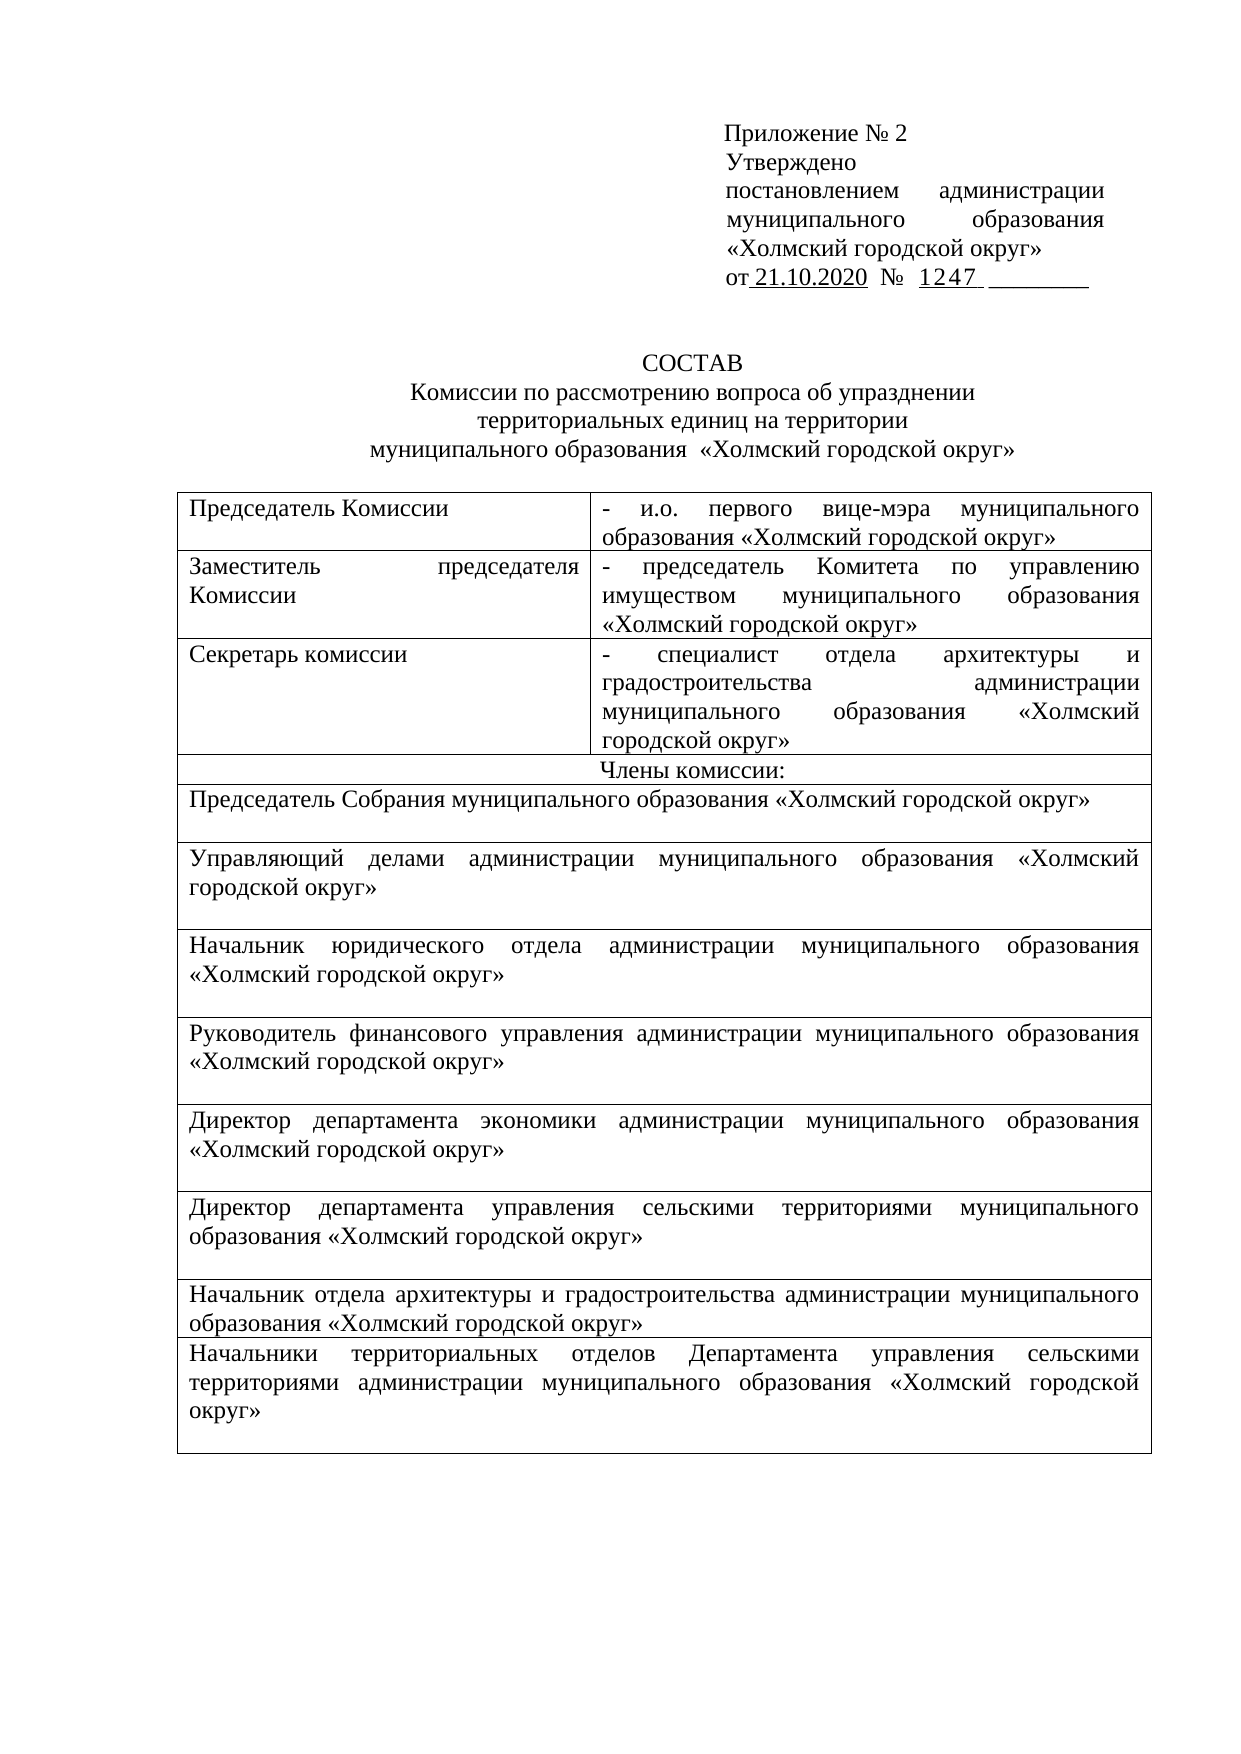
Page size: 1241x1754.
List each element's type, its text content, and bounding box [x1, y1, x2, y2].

table_cell Члены комиссии: [178, 755, 1151, 783]
text Приложение № 2 [723, 118, 1152, 147]
text Комиссии по рассмотрению вопроса об упразднении [177, 377, 1152, 406]
table_header Председатель Комиссии [178, 493, 590, 550]
text СОСТАВ [177, 348, 1152, 377]
table_cell Начальник юридического отдела администрации муниципального образования «Холмский городской округ» [178, 930, 1151, 1017]
text территориальных единиц на территории [177, 406, 1152, 434]
table_cell Управляющий делами администрации муниципального образования «Холмский городской округ» [178, 843, 1151, 929]
table_cell - специалист отдела архитектуры и градостроительства администрации муниципального образования «Холмский городской округ» [591, 639, 1151, 754]
table_cell Начальник отдела архитектуры и градостроительства администрации муниципального образования «Холмский городской округ» [178, 1280, 1151, 1337]
table_cell Заместитель председателя Комиссии [178, 551, 590, 638]
text муниципального образования «Холмский городской округ» [177, 434, 1152, 463]
table_cell Начальники территориальных отделов Департамента управления сельскими территориями администрации муниципального образования «Холмский городской округ» [178, 1338, 1151, 1453]
table_cell Директор департамента управления сельскими территориями муниципального образования «Холмский городской округ» [178, 1192, 1151, 1278]
table_cell Руководитель финансового управления администрации муниципального образования «Холмский городской округ» [178, 1018, 1151, 1104]
table_cell Председатель Собрания муниципального образования «Холмский городской округ» [178, 785, 1151, 842]
table_cell Директор департамента экономики администрации муниципального образования «Холмский городской округ» [178, 1105, 1151, 1191]
text Утверждено [725, 147, 1104, 176]
table_header - и.о. первого вице-мэра муниципального образования «Холмский городской округ» [591, 493, 1151, 550]
table_cell - председатель Комитета по управлению имуществом муниципального образования «Холмский городской округ» [591, 551, 1151, 638]
table_cell Секретарь комиссии [178, 639, 590, 754]
text от 21.10.2020 № 1247 ________ [725, 262, 1104, 291]
text постановлением администрации муниципального образования «Холмский городской округ» [725, 176, 1104, 262]
